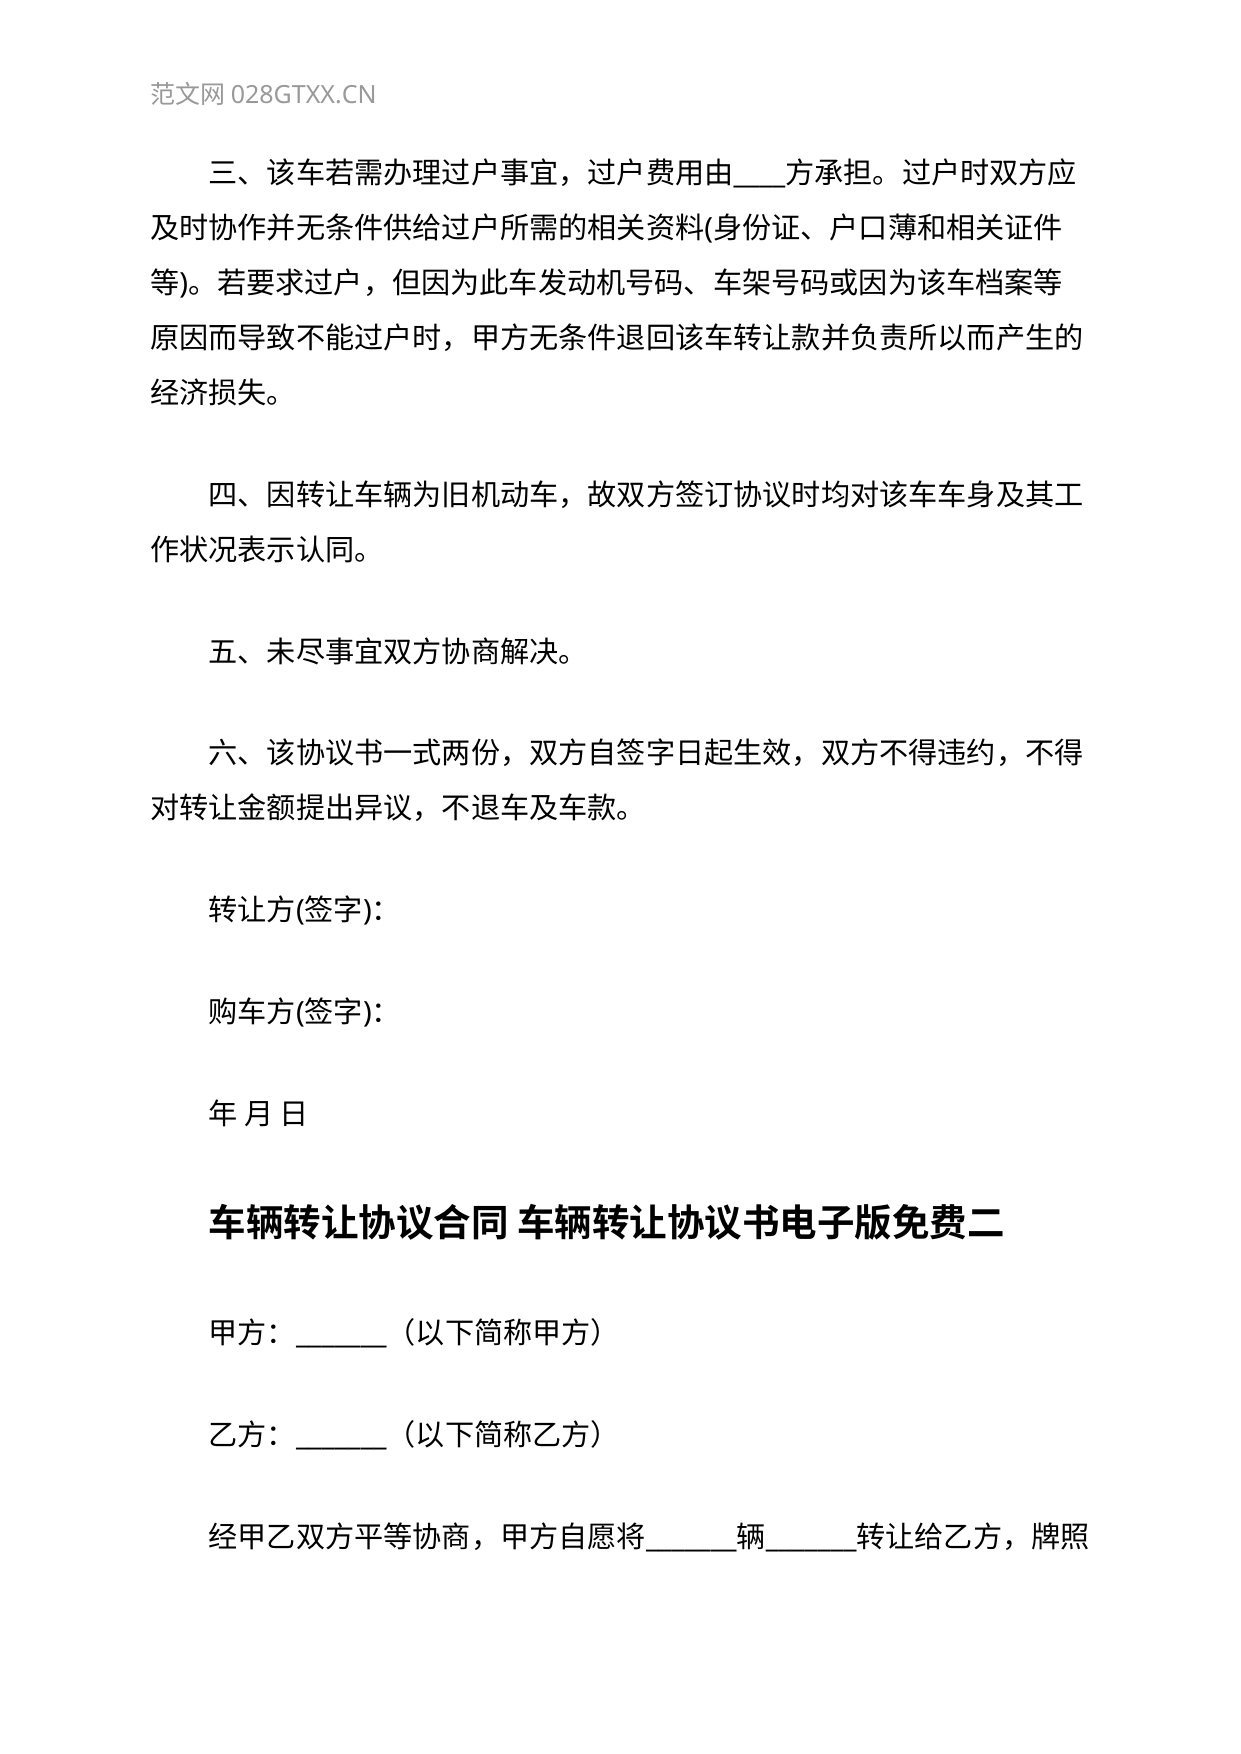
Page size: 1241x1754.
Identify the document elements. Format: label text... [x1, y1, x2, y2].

text 甲方：_______（以下简称甲方） [150, 1310, 1090, 1352]
text 乙方：_______（以下简称乙方） [150, 1412, 1090, 1454]
text 四、因转让车辆为旧机动车，故双方签订协议时均对该车车身及其工作状况表示认同。 [150, 472, 1090, 569]
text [150, 1514, 1090, 1556]
text 购车方(签字)： [150, 989, 1090, 1031]
text 年 月 日 [150, 1091, 1090, 1133]
text 车辆转让协议合同 车辆转让协议书电子版免费二 [150, 1192, 1090, 1247]
text 五、未尽事宜双方协商解决。 [150, 628, 1090, 671]
text 六、该协议书一式两份，双方自签字日起生效，双方不得违约，不得对转让金额提出异议，不退车及车款。 [150, 730, 1090, 827]
text 三、该车若需办理过户事宜，过户费用由____方承担。过户时双方应及时协作并无条件供给过户所需的相关资料(身份证、户口薄和相关证件等)。若要求过户，但因为此车发动机号码、车架号码或因为该车档案等原因而导致不能过户时，甲方无条件退回该车转让款并负责所以而产生的经济损失。 [150, 150, 1090, 412]
text 转让方(签字)： [150, 887, 1090, 929]
